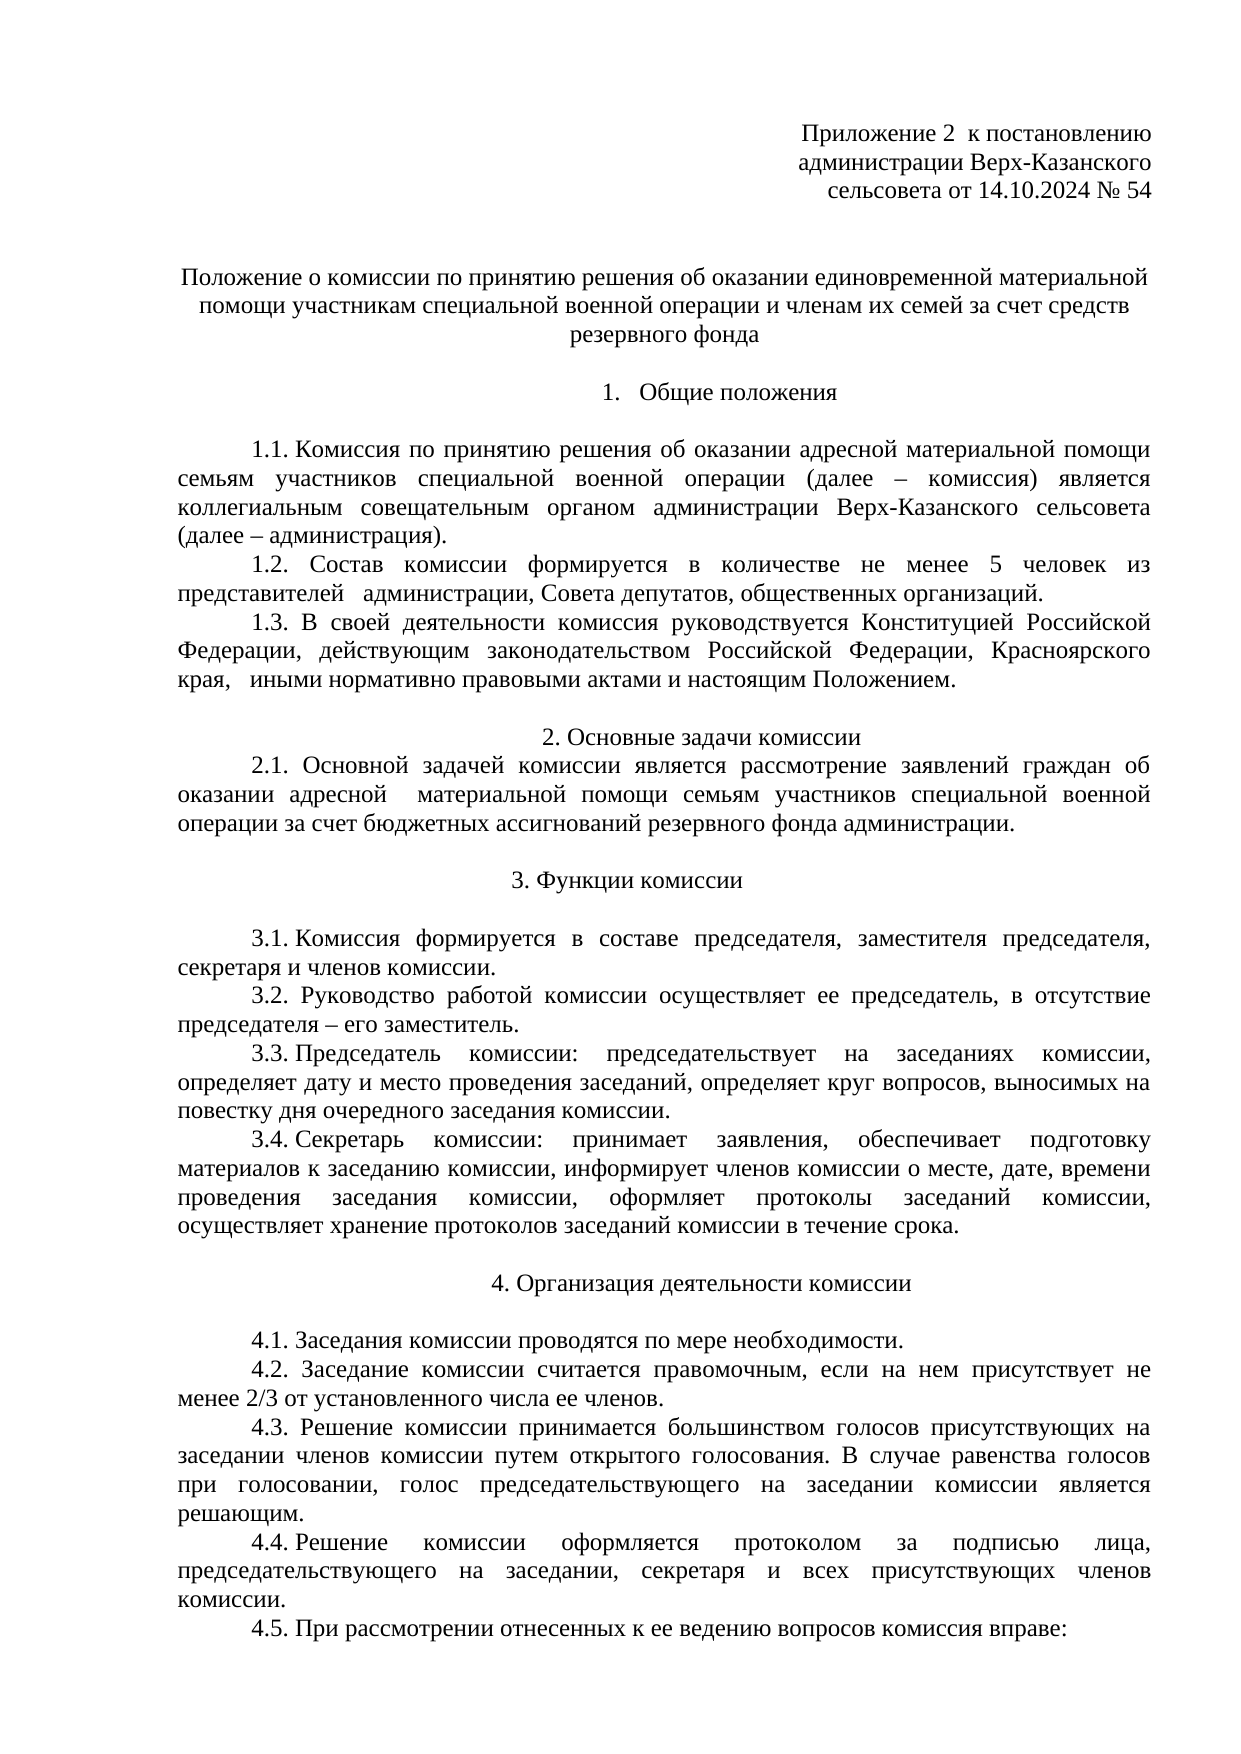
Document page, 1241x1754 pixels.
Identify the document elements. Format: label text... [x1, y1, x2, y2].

text 4.5. При рассмотрении отнесенных к ее ведению вопросов комиссия вправе: [177, 1613, 1152, 1642]
text администрации Верх-Казанского [177, 147, 1152, 176]
text 3.3. Председатель комиссии: председательствует на заседаниях комиссии, определяет дату и место проведения заседаний, определяет круг вопросов, выносимых на повестку дня очередного заседания комиссии. [177, 1038, 1152, 1124]
text 3.1. Комиссия формируется в составе председателя, заместителя председателя, секретаря и членов комиссии. [177, 923, 1152, 981]
text 3. Функции комиссии [324, 866, 1152, 894]
text 2. Основные задачи комиссии [177, 722, 1152, 751]
text 4.1. Заседания комиссии проводятся по мере необходимости. [177, 1326, 1152, 1354]
text 4.2. Заседание комиссии считается правомочным, если на нем присутствует не менее 2/3 от установленного числа ее членов. [177, 1354, 1152, 1412]
text 3.4. Секретарь комиссии: принимает заявления, обеспечивает подготовку материалов к заседанию комиссии, информирует членов комиссии о месте, дате, времени проведения заседания комиссии, оформляет протоколы заседаний комиссии, осуществляет хранение протоколов заседаний комиссии в течение срока. [177, 1124, 1152, 1239]
list Общие положения [287, 377, 1152, 406]
text 1.2. Состав комиссии формируется в количестве не менее 5 человек из представителей администрации, Совета депутатов, общественных организаций. [177, 549, 1152, 607]
text 1.1. Комиссия по принятию решения об оказании адресной материальной помощи семьям участников специальной военной операции (далее – комиссия) является коллегиальным совещательным органом администрации Верх-Казанского сельсовета (далее – администрация). [177, 434, 1152, 549]
text 4.3. Решение комиссии принимается большинством голосов присутствующих на заседании членов комиссии путем открытого голосования. В случае равенства голосов при голосовании, голос председательствующего на заседании комиссии является решающим. [177, 1412, 1152, 1527]
text Положение о комиссии по принятию решения об оказании единовременной материальной помощи участникам специальной военной операции и членам их семей за счет средств резервного фонда [177, 262, 1152, 348]
text сельсовета от 14.10.2024 № 54 [177, 176, 1152, 204]
text 1.3. В своей деятельности комиссия руководствуется Конституцией Российской Федерации, действующим законодательством Российской Федерации, Красноярского края, иными нормативно правовыми актами и настоящим Положением. [177, 607, 1152, 693]
text Приложение 2 к постановлению [177, 118, 1152, 147]
text 4. Организация деятельности комиссии [177, 1268, 1152, 1297]
text 2.1. Основной задачей комиссии является рассмотрение заявлений граждан об оказании адресной материальной помощи семьям участников специальной военной операции за счет бюджетных ассигнований резервного фонда администрации. [177, 751, 1152, 837]
text 3.2. Руководство работой комиссии осуществляет ее председатель, в отсутствие председателя – его заместитель. [177, 981, 1152, 1038]
text 4.4. Решение комиссии оформляется протоколом за подписью лица, председательствующего на заседании, секретаря и всех присутствующих членов комиссии. [177, 1527, 1152, 1613]
